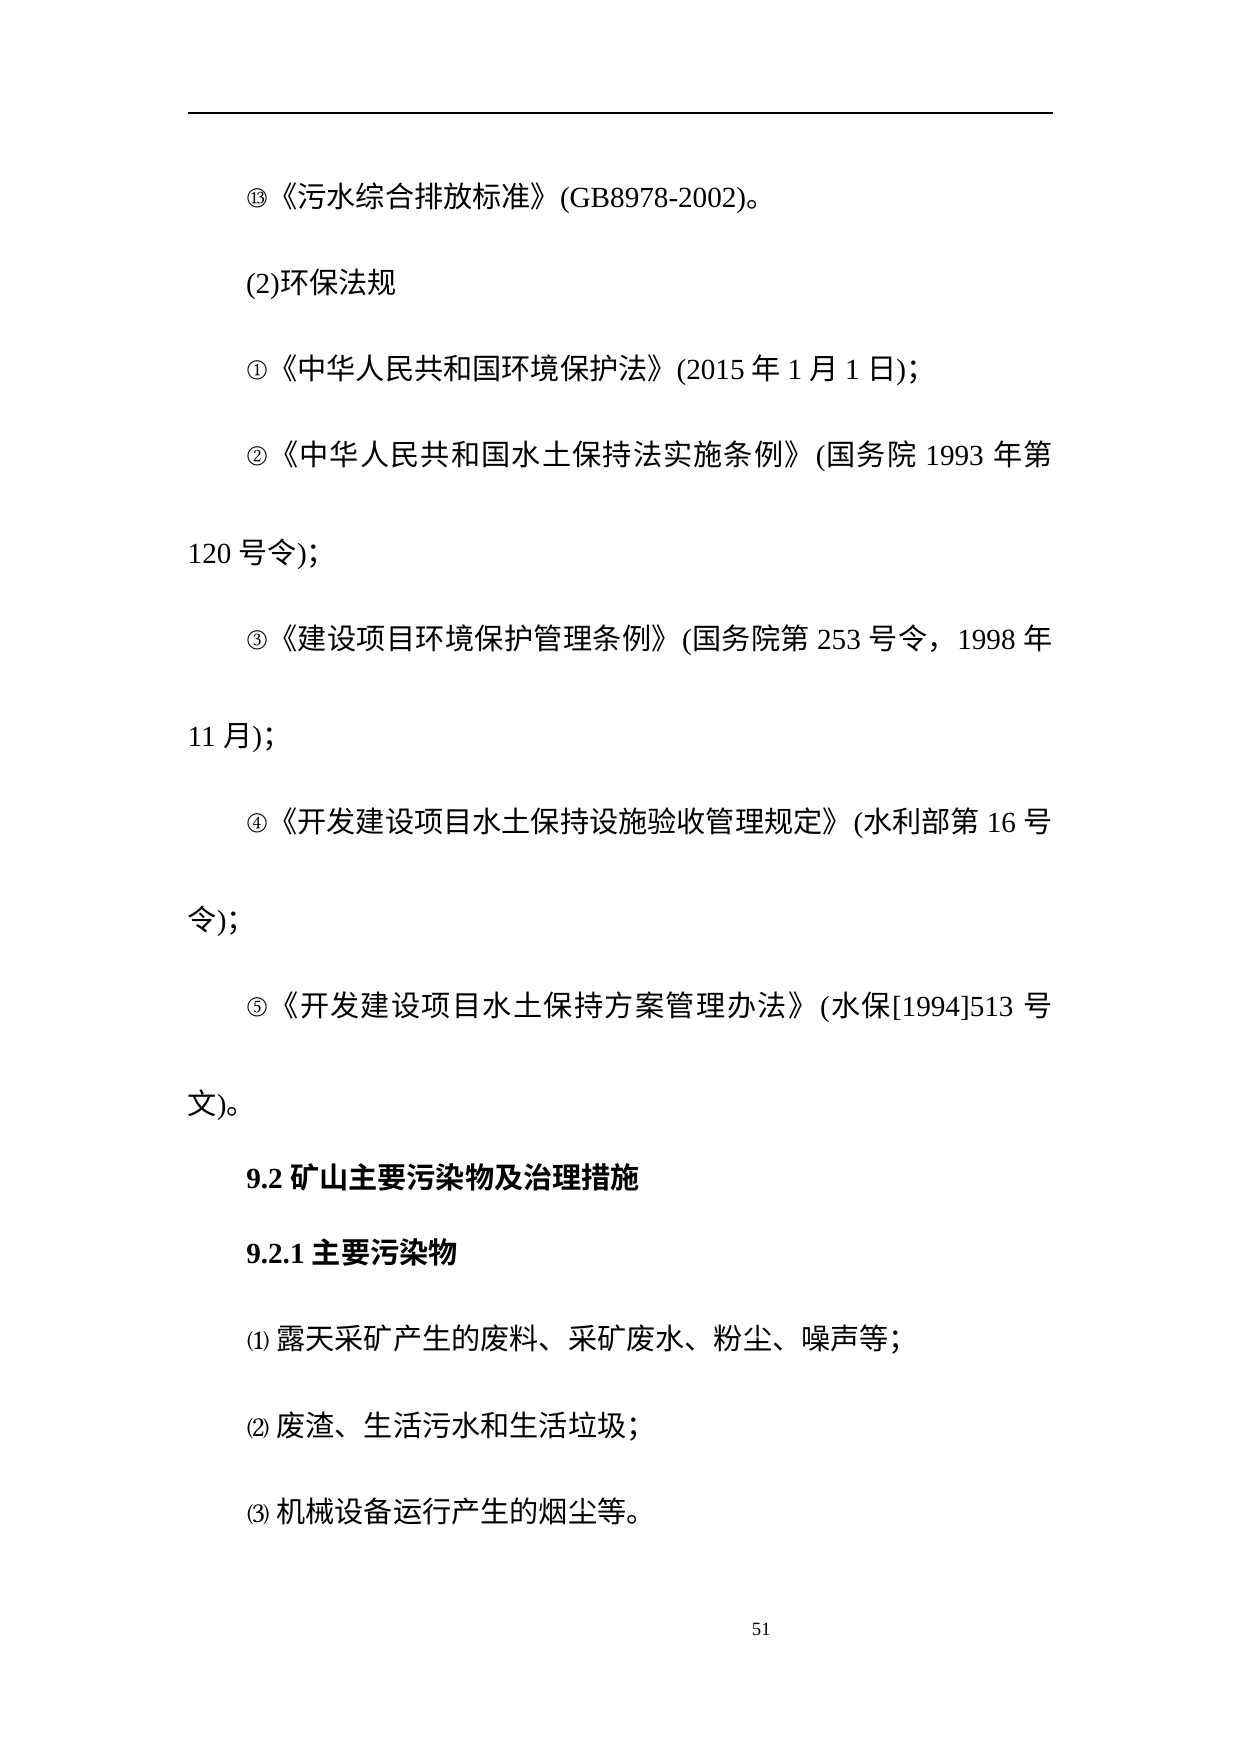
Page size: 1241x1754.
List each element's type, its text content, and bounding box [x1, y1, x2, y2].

text ①《中华人民共和国环境保护法》(2015 年 1 月 1 日)； [187, 334, 1053, 399]
text ④《开发建设项目水土保持设施验收管理规定》(水利部第 16 号令)； [187, 788, 1053, 950]
subtitle 9.2 矿山主要污染物及治理措施 [187, 1155, 1053, 1197]
text ⑴露天采矿产生的废料、采矿废水、粉尘、噪声等； [187, 1304, 1053, 1369]
text ⑤《开发建设项目水土保持方案管理办法》(水保[1994]513 号文)。 [187, 971, 1053, 1134]
text ⑵废渣、生活污水和生活垃圾； [187, 1391, 1053, 1456]
text ②《中华人民共和国水土保持法实施条例》(国务院 1993 年第 120 号令)； [187, 420, 1053, 583]
text ⑬《污水综合排放标准》(GB8978-2002)。 [187, 162, 1053, 227]
text ③《建设项目环境保护管理条例》(国务院第 253 号令，1998 年 11 月)； [187, 604, 1053, 767]
text (2)环保法规 [187, 248, 1053, 313]
text ⑶机械设备运行产生的烟尘等。 [187, 1477, 1053, 1542]
subtitle 9.2.1 主要污染物 [187, 1218, 1053, 1283]
